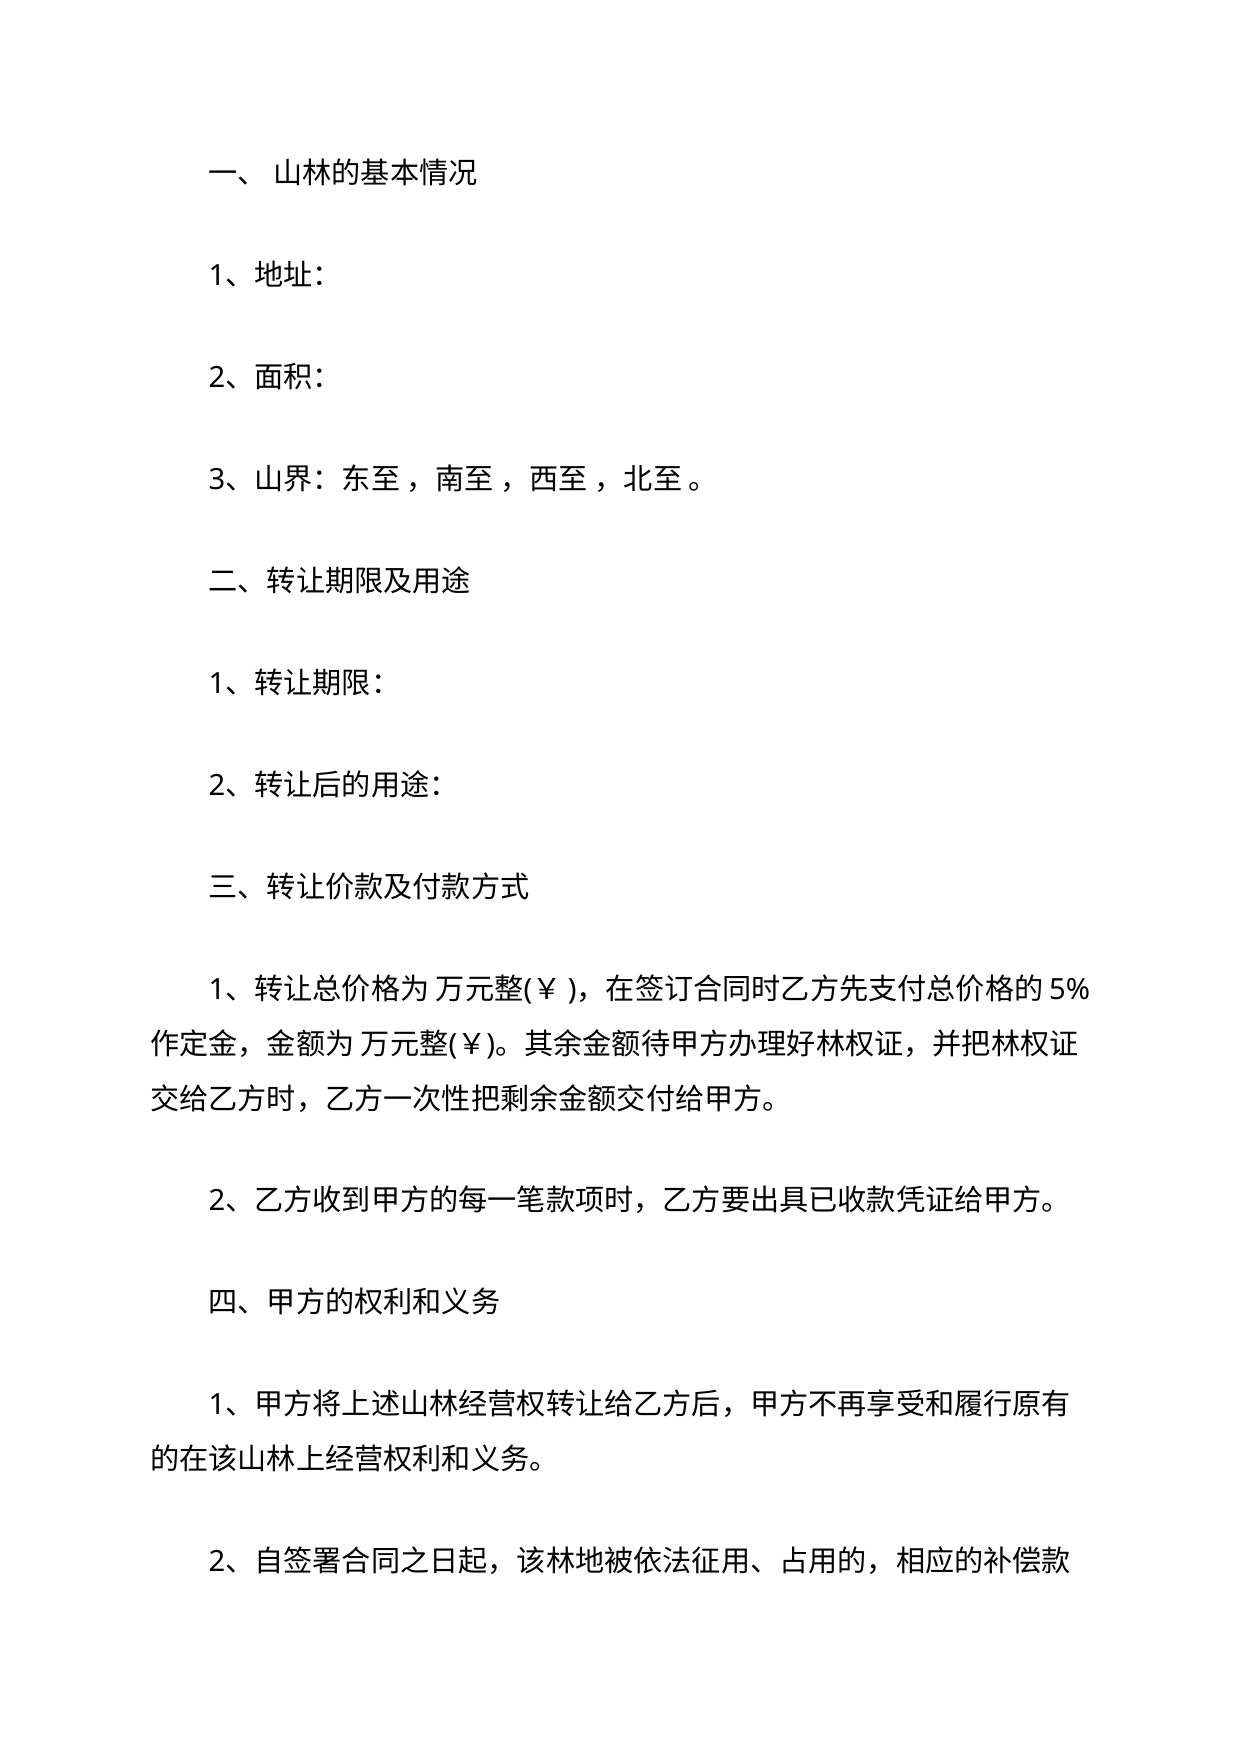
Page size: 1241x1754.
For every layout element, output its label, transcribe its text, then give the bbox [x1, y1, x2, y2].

text 1、甲方将上述山林经营权转让给乙方后，甲方不再享受和履行原有的在该山林上经营权利和义务。 [150, 1381, 1090, 1478]
text 2、乙方收到甲方的每一笔款项时，乙方要出具已收款凭证给甲方。 [150, 1177, 1090, 1219]
text 三、转让价款及付款方式 [150, 863, 1090, 906]
text 2、面积： [150, 354, 1090, 396]
text 二、转让期限及用途 [150, 558, 1090, 600]
text 2、转让后的用途： [150, 761, 1090, 804]
text 1、转让期限： [150, 659, 1090, 702]
text 1、地址： [150, 252, 1090, 294]
text 一、 山林的基本情况 [150, 150, 1090, 192]
text 3、山界：东至 ，南至 ，西至 ，北至 。 [150, 456, 1090, 498]
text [150, 1537, 1090, 1580]
text 1、转让总价格为 万元整(￥ )，在签订合同时乙方先支付总价格的5%作定金，金额为 万元整(￥)。其余金额待甲方办理好林权证，并把林权证交给乙方时，乙方一次性把剩余金额交付给甲方。 [150, 965, 1090, 1117]
text 四、甲方的权利和义务 [150, 1279, 1090, 1321]
